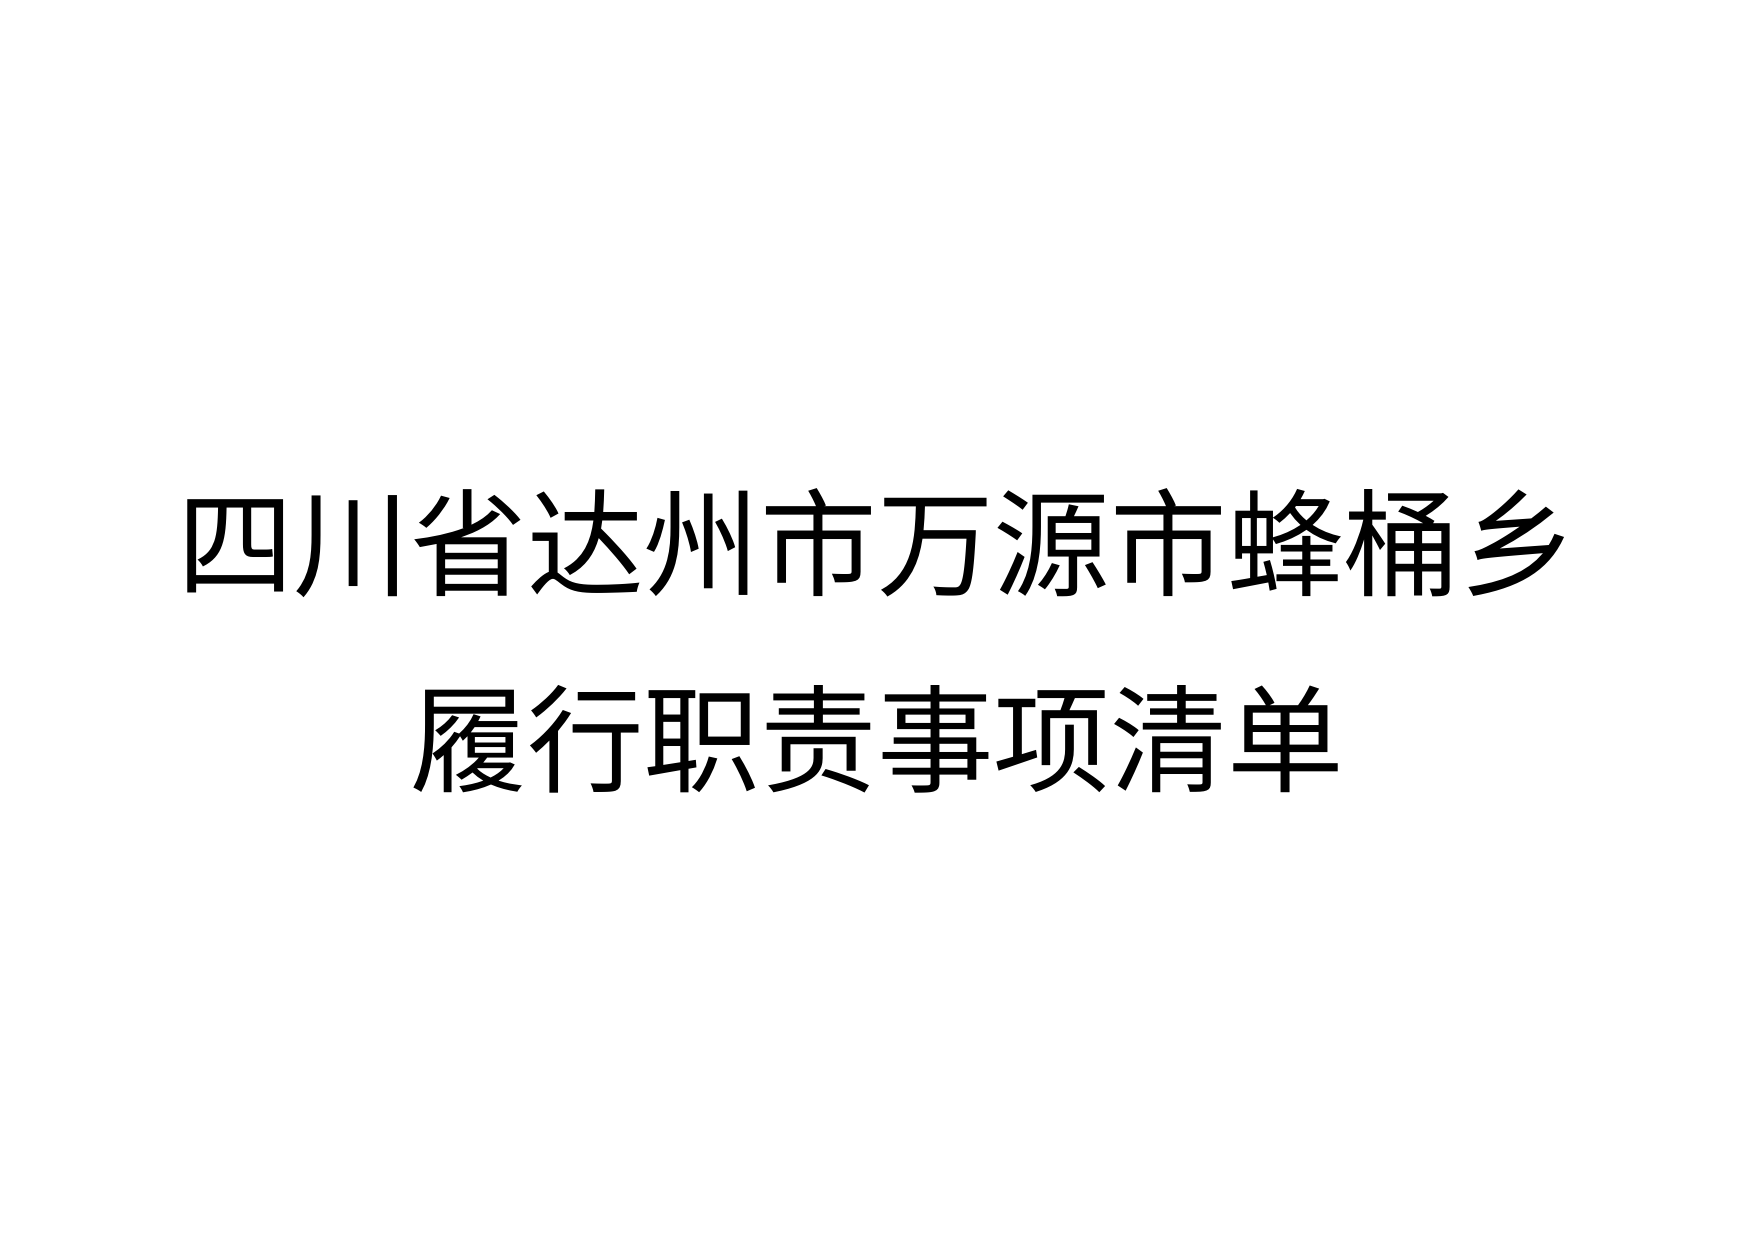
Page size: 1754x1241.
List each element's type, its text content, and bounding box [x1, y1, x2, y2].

text 四川省达州市万源市蜂桶乡 [148, 439, 1606, 635]
text 履行职责事项清单 [148, 635, 1606, 831]
